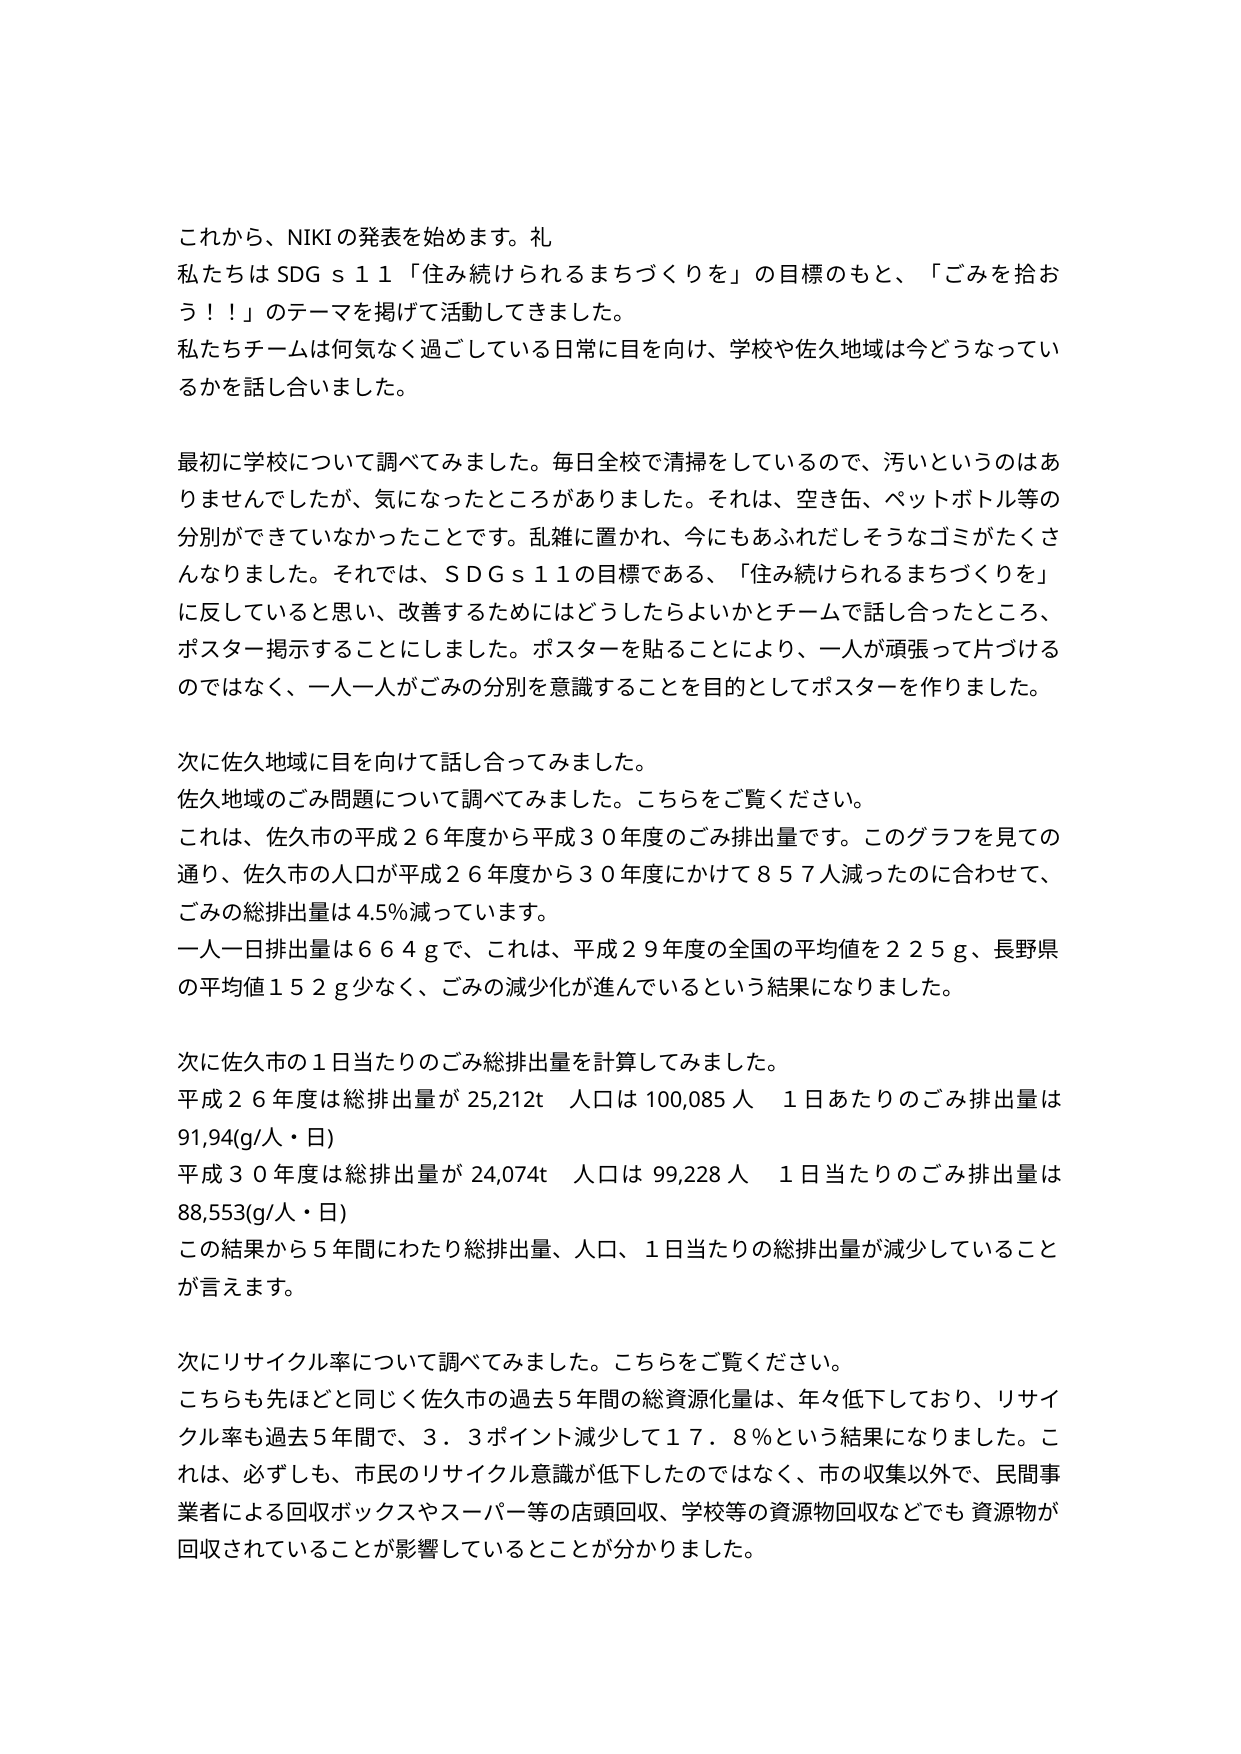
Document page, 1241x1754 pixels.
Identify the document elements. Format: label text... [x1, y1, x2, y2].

text 平成３０年度は総排出量が24,074t 人口は 99,228人 １日当たりのごみ排出量は88,553(g/人・日) [177, 1154, 1063, 1229]
text 次にリサイクル率について調べてみました。こちらをご覧ください。 [177, 1342, 1063, 1379]
text こちらも先ほどと同じく佐久市の過去５年間の総資源化量は、年々低下しており、リサイクル率も過去５年間で、３．３ポイント減少して１７．８％という結果になりました。これは、必ずしも、市民のリサイクル意識が低下したのではなく、市の収集以外で、民間事業者による回収ボックスやスーパー等の店頭回収、学校等の資源物回収などでも 資源物が回収されていることが影響しているとことが分かりました。 [177, 1379, 1063, 1567]
text 次に佐久地域に目を向けて話し合ってみました。 [177, 742, 1063, 779]
text 私たちチームは何気なく過ごしている日常に目を向け、学校や佐久地域は今どうなっているかを話し合いました。 [177, 329, 1063, 404]
text この結果から５年間にわたり総排出量、人口、１日当たりの総排出量が減少していることが言えます。 [177, 1229, 1063, 1304]
text 平成２６年度は総排出量が25,212t 人口は100,085人 １日あたりのごみ排出量は91,94(g/人・日) [177, 1079, 1063, 1154]
text 佐久地域のごみ問題について調べてみました。こちらをご覧ください。 [177, 779, 1063, 817]
text 一人一日排出量は６６４ｇで、これは、平成２９年度の全国の平均値を２２５ｇ、長野県の平均値１５２ｇ少なく、ごみの減少化が進んでいるという結果になりました。 [177, 929, 1063, 1004]
text 最初に学校について調べてみました。毎日全校で清掃をしているので、汚いというのはありませんでしたが、気になったところがありました。それは、空き缶、ペットボトル等の分別ができていなかったことです。乱雑に置かれ、今にもあふれだしそうなゴミがたくさんなりました。それでは、ＳＤＧｓ１１の目標である、「住み続けられるまちづくりを」に反していると思い、改善するためにはどうしたらよいかとチームで話し合ったところ、ポスター掲示することにしました。ポスターを貼ることにより、一人が頑張って片づけるのではなく、一人一人がごみの分別を意識することを目的としてポスターを作りました。 [177, 442, 1063, 704]
text 私たちはSDGｓ１１「住み続けられるまちづくりを」の目標のもと、「ごみを拾おう！！」のテーマを掲げて活動してきました。 [177, 254, 1063, 329]
text これから、NIKIの発表を始めます。礼 [177, 217, 1063, 254]
text これは、佐久市の平成２６年度から平成３０年度のごみ排出量です。このグラフを見ての通り、佐久市の人口が平成２６年度から３０年度にかけて８５７人減ったのに合わせて、ごみの総排出量は4.5％減っています。 [177, 817, 1063, 929]
text 次に佐久市の１日当たりのごみ総排出量を計算してみました。 [177, 1042, 1063, 1079]
